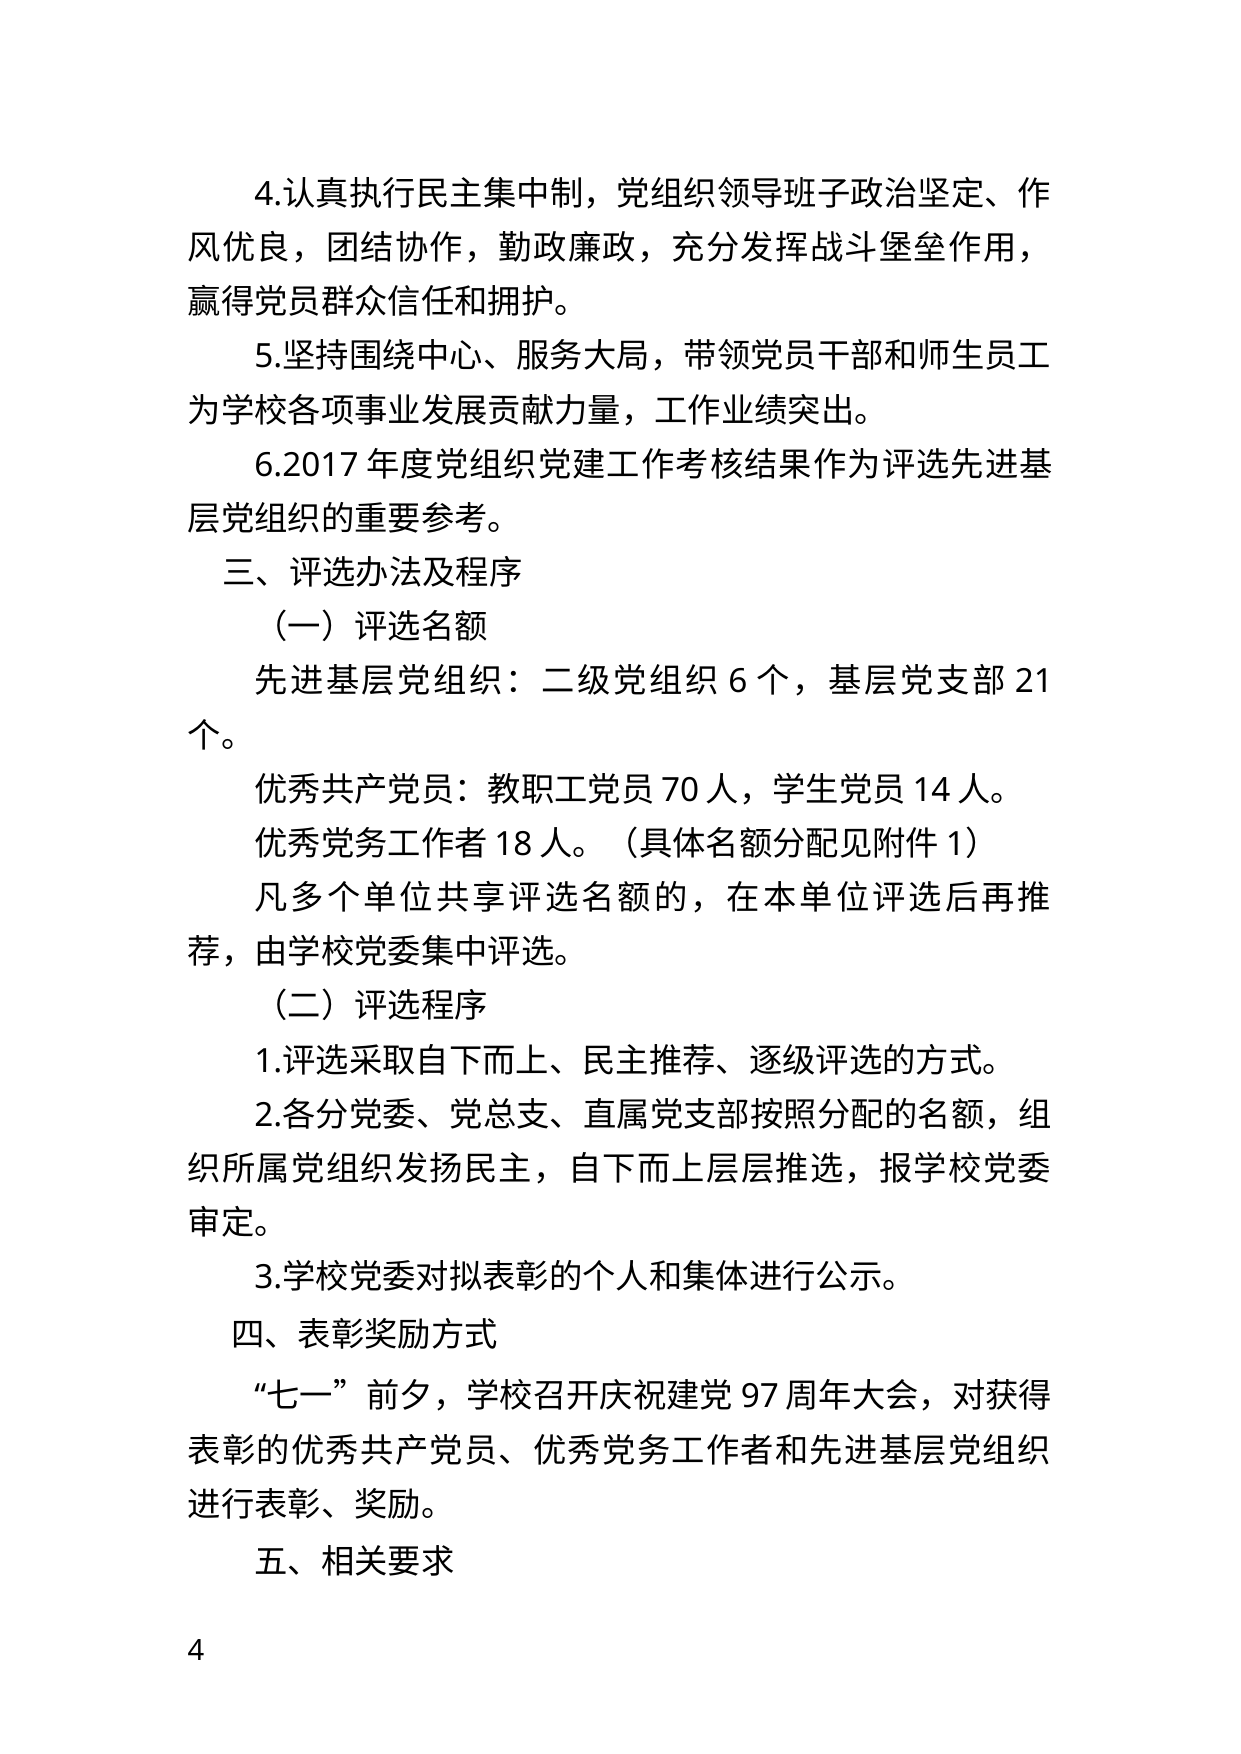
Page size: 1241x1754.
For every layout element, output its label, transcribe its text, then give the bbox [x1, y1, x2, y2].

text 6.2017年度党组织党建工作考核结果作为评选先进基层党组织的重要参考。 [187, 433, 1053, 541]
list （二）评选程序 [187, 974, 1053, 1029]
text 2.各分党委、党总支、直属党支部按照分配的名额，组织所属党组织发扬民主，自下而上层层推选，报学校党委审定。 [187, 1083, 1053, 1245]
text 四、表彰奖励方式 [187, 1299, 1053, 1364]
text 先进基层党组织：二级党组织6个，基层党支部21个。 [187, 649, 1053, 758]
text 三、评选办法及程序 [187, 541, 1053, 595]
text 1.评选采取自下而上、民主推荐、逐级评选的方式。 [187, 1029, 1053, 1083]
text 3.学校党委对拟表彰的个人和集体进行公示。 [187, 1245, 1053, 1299]
text 4.认真执行民主集中制，党组织领导班子政治坚定、作风优良，团结协作，勤政廉政，充分发挥战斗堡垒作用，赢得党员群众信任和拥护。 [187, 162, 1053, 324]
list （一）评选名额 [187, 595, 1053, 649]
text 5.坚持围绕中心、服务大局，带领党员干部和师生员工为学校各项事业发展贡献力量，工作业绩突出。 [187, 324, 1053, 433]
text 优秀党务工作者18人。（具体名额分配见附件1） [187, 812, 1053, 866]
text 优秀共产党员：教职工党员70人，学生党员14人。 [187, 758, 1053, 812]
text “七一”前夕，学校召开庆祝建党97周年大会，对获得表彰的优秀共产党员、优秀党务工作者和先进基层党组织进行表彰、奖励。 [187, 1364, 1053, 1527]
text 五、相关要求 [187, 1527, 1053, 1592]
text 凡多个单位共享评选名额的，在本单位评选后再推荐，由学校党委集中评选。 [187, 866, 1053, 974]
